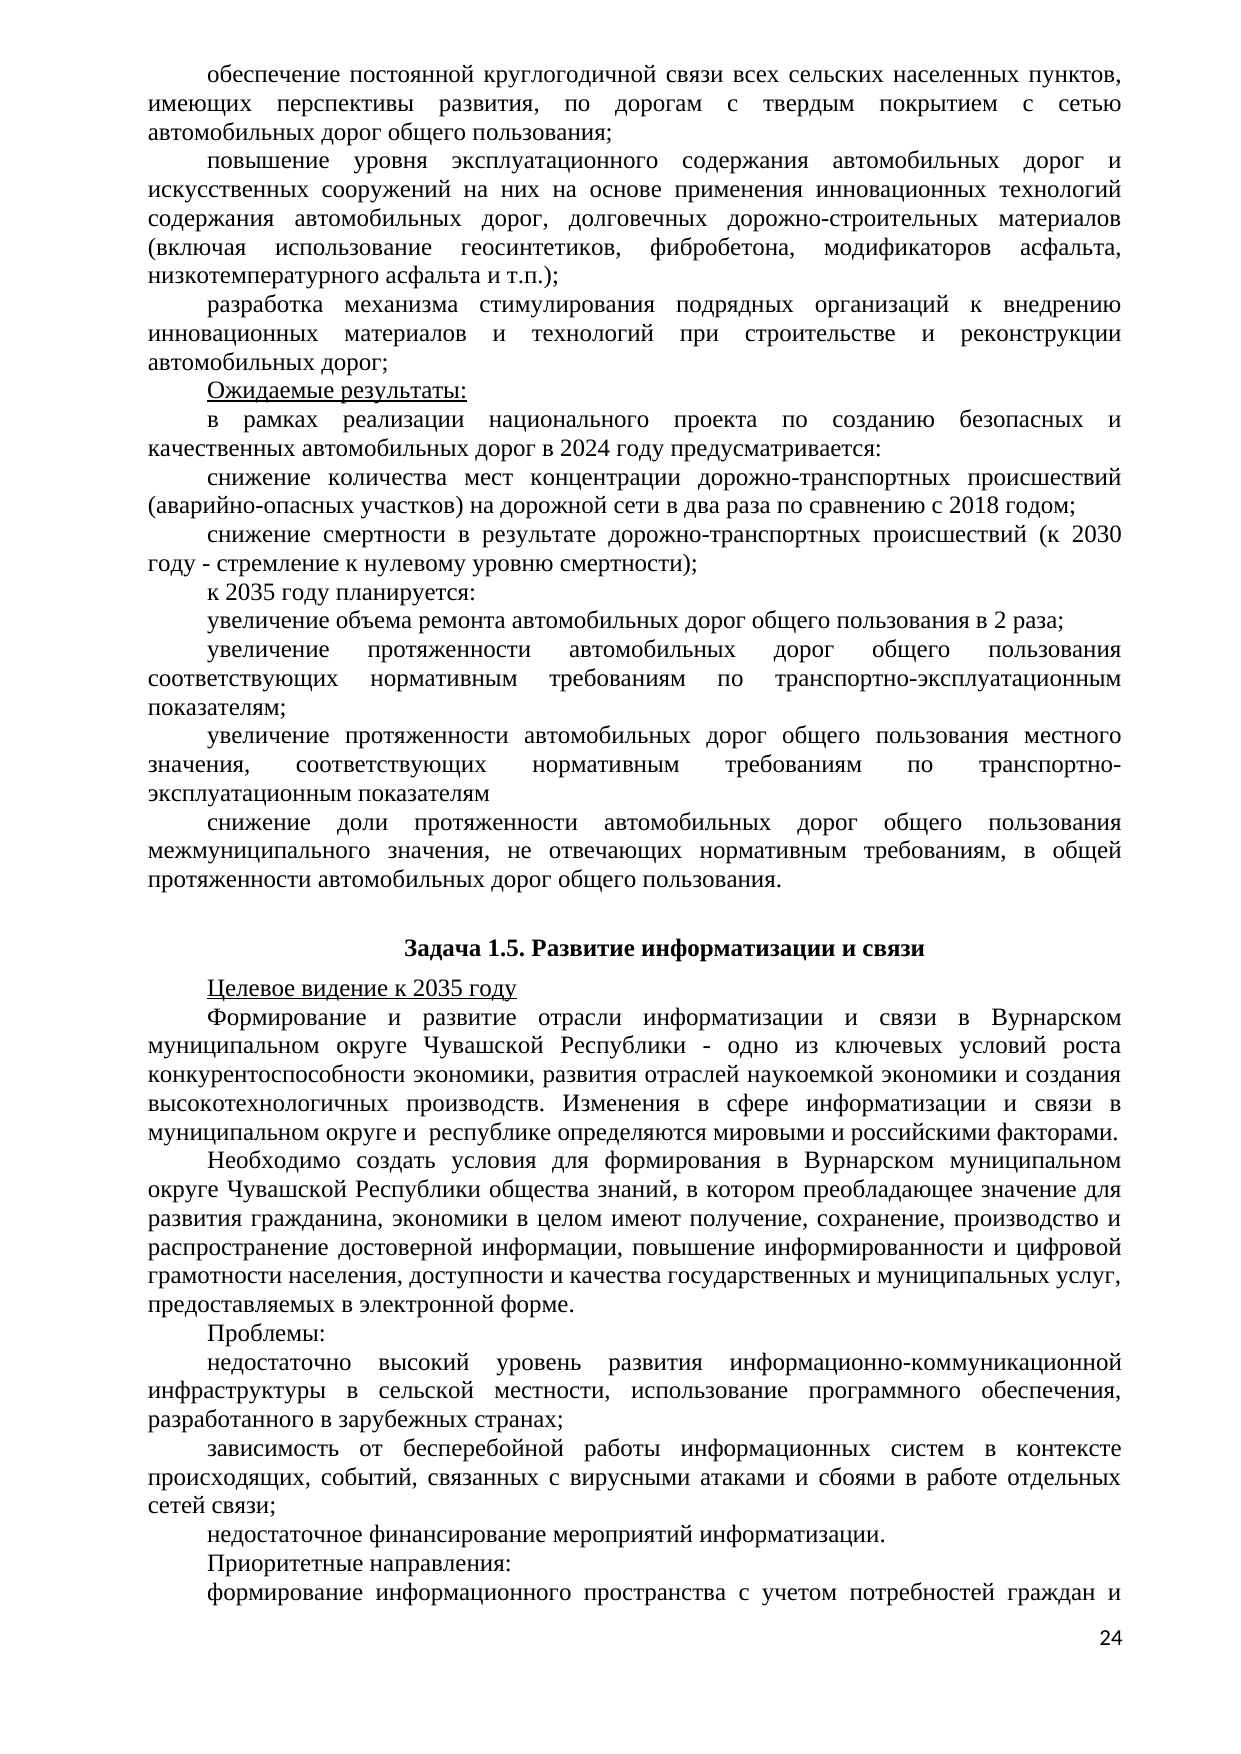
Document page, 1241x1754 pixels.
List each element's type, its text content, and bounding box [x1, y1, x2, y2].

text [148, 1577, 1122, 1605]
text Целевое видение к 2035 году [148, 973, 1122, 1002]
subtitle Задача 1.5. Развитие информатизации и связи [148, 933, 1122, 962]
text зависимость от бесперебойной работы информационных систем в контексте происходящих, событий, связанных с вирусными атаками и сбоями в работе отдельных сетей связи; [148, 1433, 1122, 1519]
text разработка механизма стимулирования подрядных организаций к внедрению инновационных материалов и технологий при строительстве и реконструкции автомобильных дорог; [148, 289, 1122, 375]
text снижение количества мест концентрации дорожно-транспортных происшествий (аварийно-опасных участков) на дорожной сети в два раза по сравнению с 2018 годом; [148, 462, 1122, 519]
text повышение уровня эксплуатационного содержания автомобильных дорог и искусственных сооружений на них на основе применения инновационных технологий содержания автомобильных дорог, долговечных дорожно-строительных материалов (включая использование геосинтетиков, фибробетона, модификаторов асфальта, низкотемпературного асфальта и т.п.); [148, 145, 1122, 289]
text обеспечение постоянной круглогодичной связи всех сельских населенных пунктов, имеющих перспективы развития, по дорогам с твердым покрытием с сетью автомобильных дорог общего пользования; [148, 59, 1122, 145]
text недостаточно высокий уровень развития информационно-коммуникационной инфраструктуры в сельской местности, использование программного обеспечения, разработанного в зарубежных странах; [148, 1347, 1122, 1433]
text увеличение протяженности автомобильных дорог общего пользования местного значения, соответствующих нормативным требованиям по транспортно-эксплуатационным показателям [148, 720, 1122, 807]
text в рамках реализации национального проекта по созданию безопасных и качественных автомобильных дорог в 2024 году предусматривается: [148, 404, 1122, 462]
text Ожидаемые результаты: [148, 375, 1122, 404]
text увеличение объема ремонта автомобильных дорог общего пользования в 2 раза; [148, 605, 1122, 634]
text Проблемы: [148, 1318, 1122, 1347]
text недостаточное финансирование мероприятий информатизации. [148, 1519, 1122, 1548]
text Приоритетные направления: [148, 1548, 1122, 1577]
text снижение смертности в результате дорожно-транспортных происшествий (к 2030 году - стремление к нулевому уровню смертности); [148, 519, 1122, 577]
text к 2035 году планируется: [148, 577, 1122, 605]
text Необходимо создать условия для формирования в Вурнарском муниципальном округе Чувашской Республики общества знаний, в котором преобладающее значение для развития гражданина, экономики в целом имеют получение, сохранение, производство и распространение достоверной информации, повышение информированности и цифровой грамотности населения, доступности и качества государственных и муниципальных услуг, предоставляемых в электронной форме. [148, 1145, 1122, 1318]
text увеличение протяженности автомобильных дорог общего пользования соответствующих нормативным требованиям по транспортно-эксплуатационным показателям; [148, 634, 1122, 720]
text снижение доли протяженности автомобильных дорог общего пользования межмуниципального значения, не отвечающих нормативным требованиям, в общей протяженности автомобильных дорог общего пользования. [148, 807, 1122, 893]
text Формирование и развитие отрасли информатизации и связи в Вурнарском муниципальном округе Чувашской Республики - одно из ключевых условий роста конкурентоспособности экономики, развития отраслей наукоемкой экономики и создания высокотехнологичных производств. Изменения в сфере информатизации и связи в муниципальном округе и республике определяются мировыми и российскими факторами. [148, 1002, 1122, 1145]
